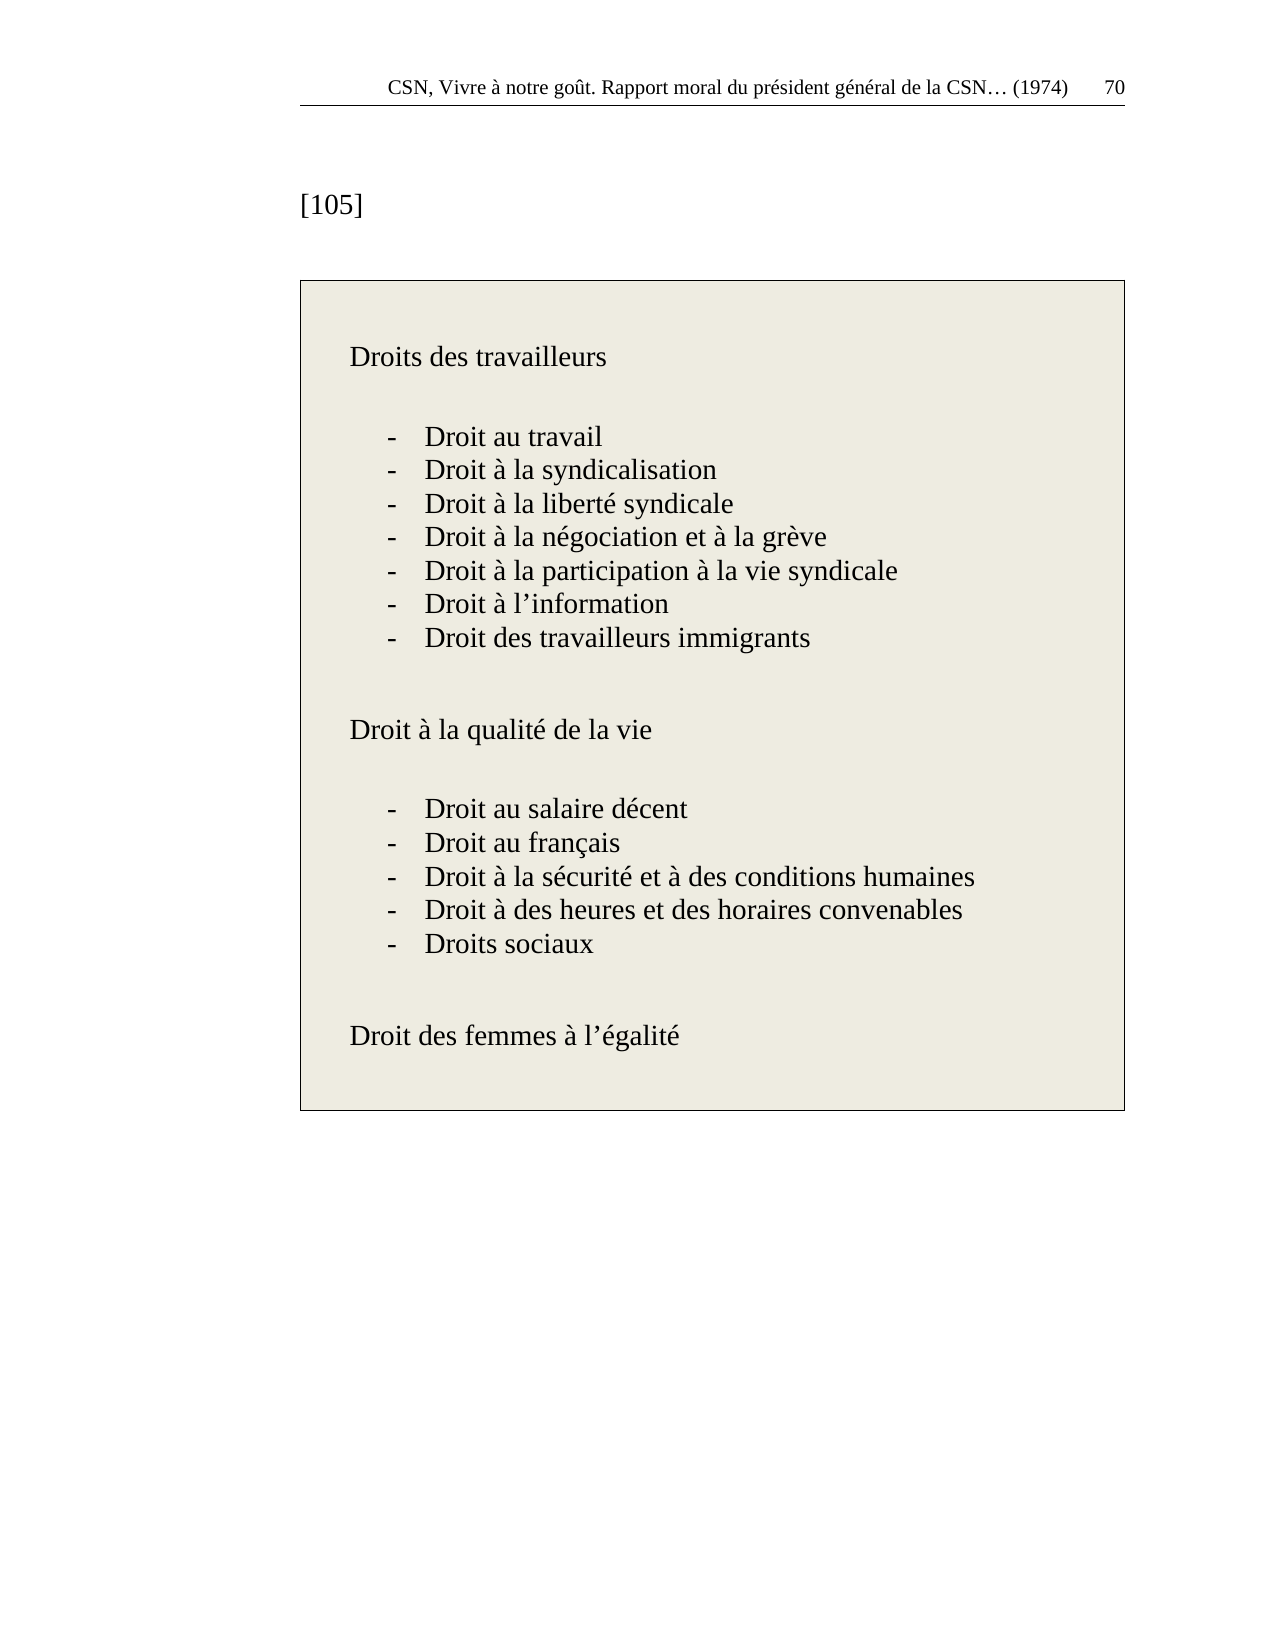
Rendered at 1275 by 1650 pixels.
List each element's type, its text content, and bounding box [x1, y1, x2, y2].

table_header Droits des travailleurs - Droit au travail - Droit à la syndicalisation - Droit à la liberté syndicale - Droit à la négociation et à la grève - Droit à la participation à la vie syndicale - Droit à l’information - Droit des travailleurs immigrants Droit à la qualité de la vie - Droit au salaire décent - Droit au français - Droit à la sécurité et à des conditions humaines - Droit à des heures et des horaires convenables - Droits sociaux Droit des femmes à l’égalité [301, 281, 1124, 1110]
text [105] [300, 187, 1125, 221]
